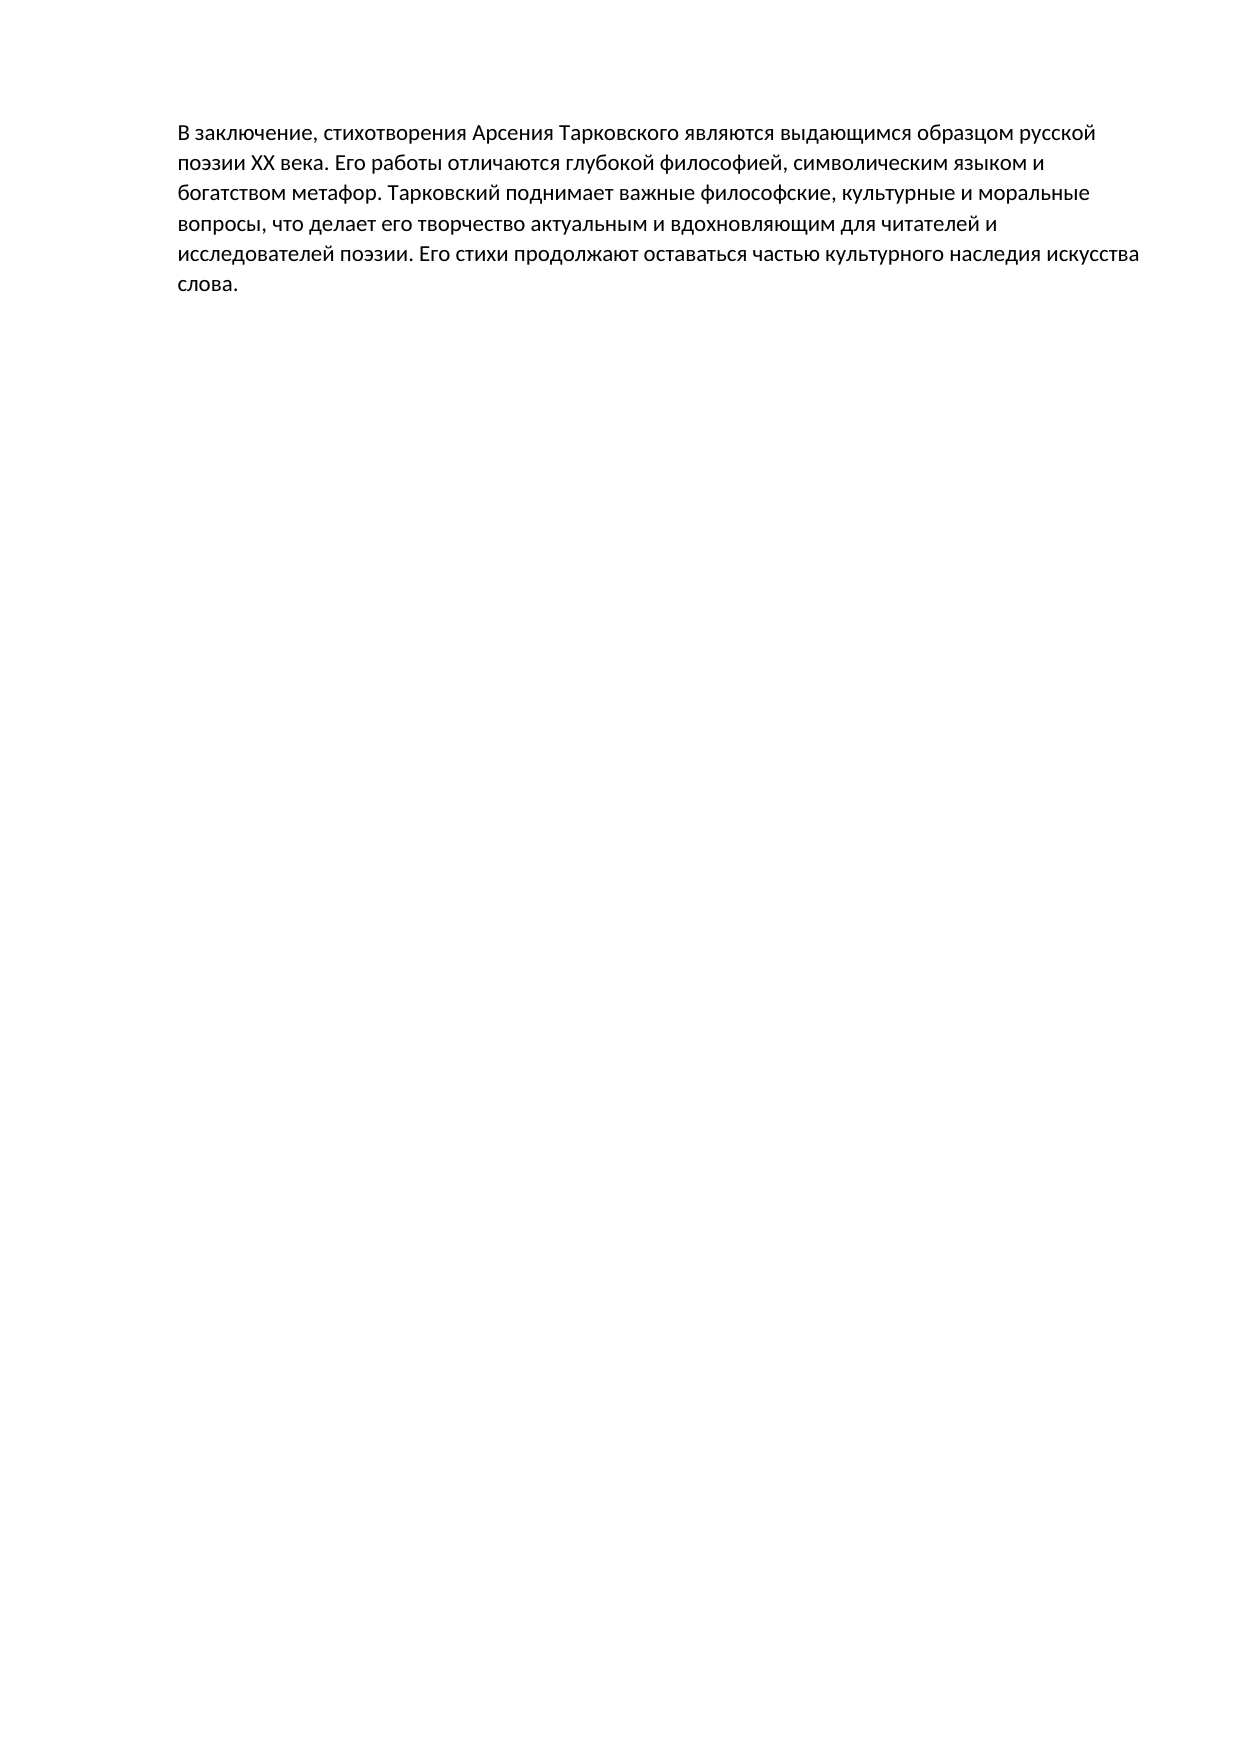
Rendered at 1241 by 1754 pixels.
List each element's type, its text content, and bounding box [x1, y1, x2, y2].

text В заключение, стихотворения Арсения Тарковского являются выдающимся образцом русской поэзии XX века. Его работы отличаются глубокой философией, символическим языком и богатством метафор. Тарковский поднимает важные философские, культурные и моральные вопросы, что делает его творчество актуальным и вдохновляющим для читателей и исследователей поэзии. Его стихи продолжают оставаться частью культурного наследия искусства слова. [177, 118, 1152, 297]
